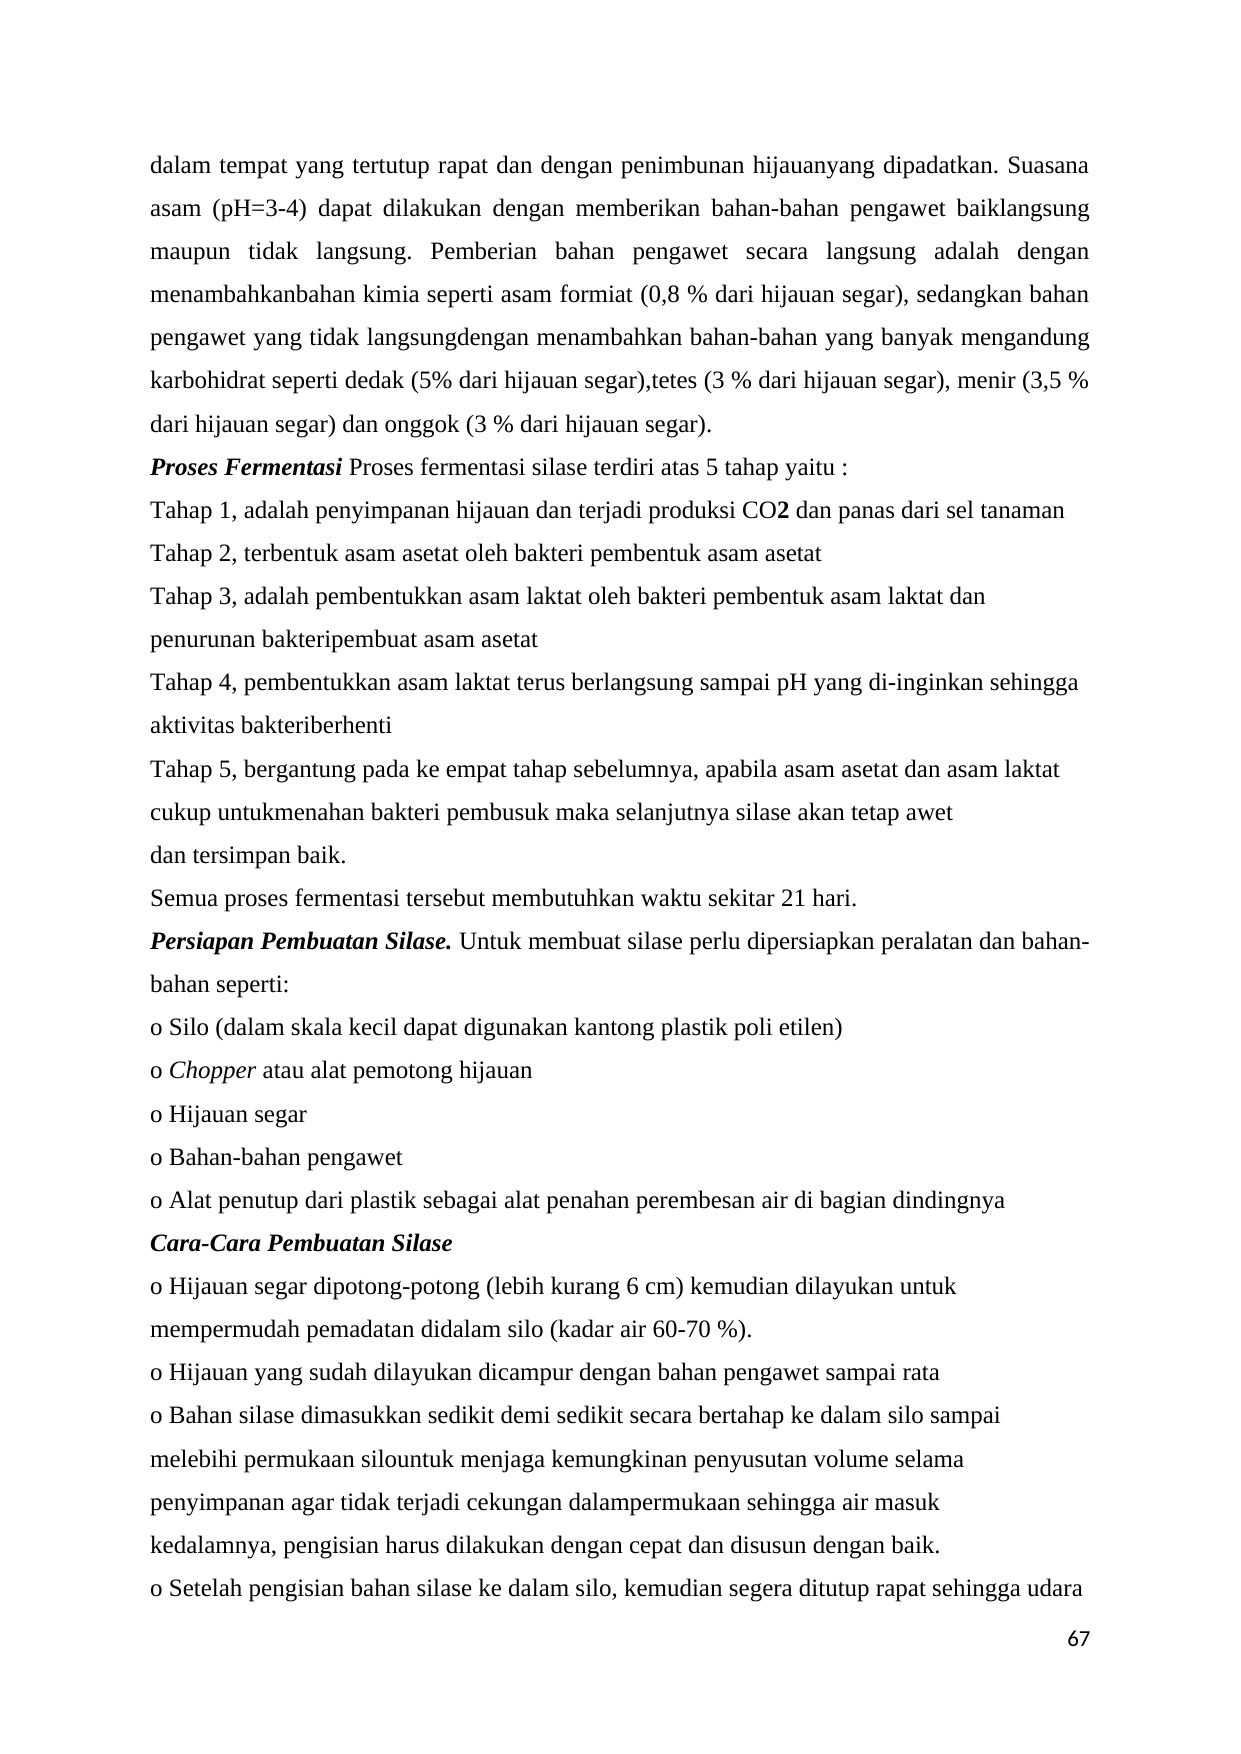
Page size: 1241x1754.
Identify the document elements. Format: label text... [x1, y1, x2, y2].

text mempermudah pemadatan didalam silo (kadar air 60-70 %). [150, 1314, 1090, 1343]
text Tahap 3, adalah pembentukkan asam laktat oleh bakteri pembentuk asam laktat dan [150, 581, 1090, 610]
text cukup untukmenahan bakteri pembusuk maka selanjutnya silase akan tetap awet [150, 797, 1090, 826]
text dan tersimpan baik. [150, 840, 1090, 869]
text penurunan bakteripembuat asam asetat [150, 624, 1090, 653]
text Proses Fermentasi Proses fermentasi silase terdiri atas 5 tahap yaitu : [150, 452, 1090, 481]
text o Hijauan segar [150, 1099, 1090, 1127]
text o Hijauan segar dipotong-potong (lebih kurang 6 cm) kemudian dilayukan untuk [150, 1271, 1090, 1300]
text kedalamnya, pengisian harus dilakukan dengan cepat dan disusun dengan baik. [150, 1530, 1090, 1559]
text o Silo (dalam skala kecil dapat digunakan kantong plastik poli etilen) [150, 1012, 1090, 1041]
text o Bahan-bahan pengawet [150, 1142, 1090, 1171]
text melebihi permukaan silountuk menjaga kemungkinan penyusutan volume selama [150, 1444, 1090, 1472]
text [150, 150, 1090, 437]
text aktivitas bakteriberhenti [150, 711, 1090, 739]
text Semua proses fermentasi tersebut membutuhkan waktu sekitar 21 hari. [150, 883, 1090, 912]
text o Alat penutup dari plastik sebagai alat penahan perembesan air di bagian dindingnya [150, 1185, 1090, 1214]
text Cara-Cara Pembuatan Silase [150, 1228, 1090, 1257]
text o Setelah pengisian bahan silase ke dalam silo, kemudian segera ditutup rapat sehingga udara [150, 1573, 1090, 1602]
text o Chopper atau alat pemotong hijauan [150, 1056, 1090, 1084]
text o Bahan silase dimasukkan sedikit demi sedikit secara bertahap ke dalam silo sampai [150, 1401, 1090, 1429]
text Tahap 1, adalah penyimpanan hijauan dan terjadi produksi CO2 dan panas dari sel tanaman [150, 495, 1090, 524]
text penyimpanan agar tidak terjadi cekungan dalampermukaan sehingga air masuk [150, 1487, 1090, 1516]
text Tahap 2, terbentuk asam asetat oleh bakteri pembentuk asam asetat [150, 538, 1090, 567]
text Tahap 4, pembentukkan asam laktat terus berlangsung sampai pH yang di-inginkan sehingga [150, 667, 1090, 696]
text o Hijauan yang sudah dilayukan dicampur dengan bahan pengawet sampai rata [150, 1357, 1090, 1386]
text Tahap 5, bergantung pada ke empat tahap sebelumnya, apabila asam asetat dan asam laktat [150, 754, 1090, 782]
text Persiapan Pembuatan Silase. Untuk membuat silase perlu dipersiapkan peralatan dan bahan-bahan seperti: [150, 926, 1090, 998]
